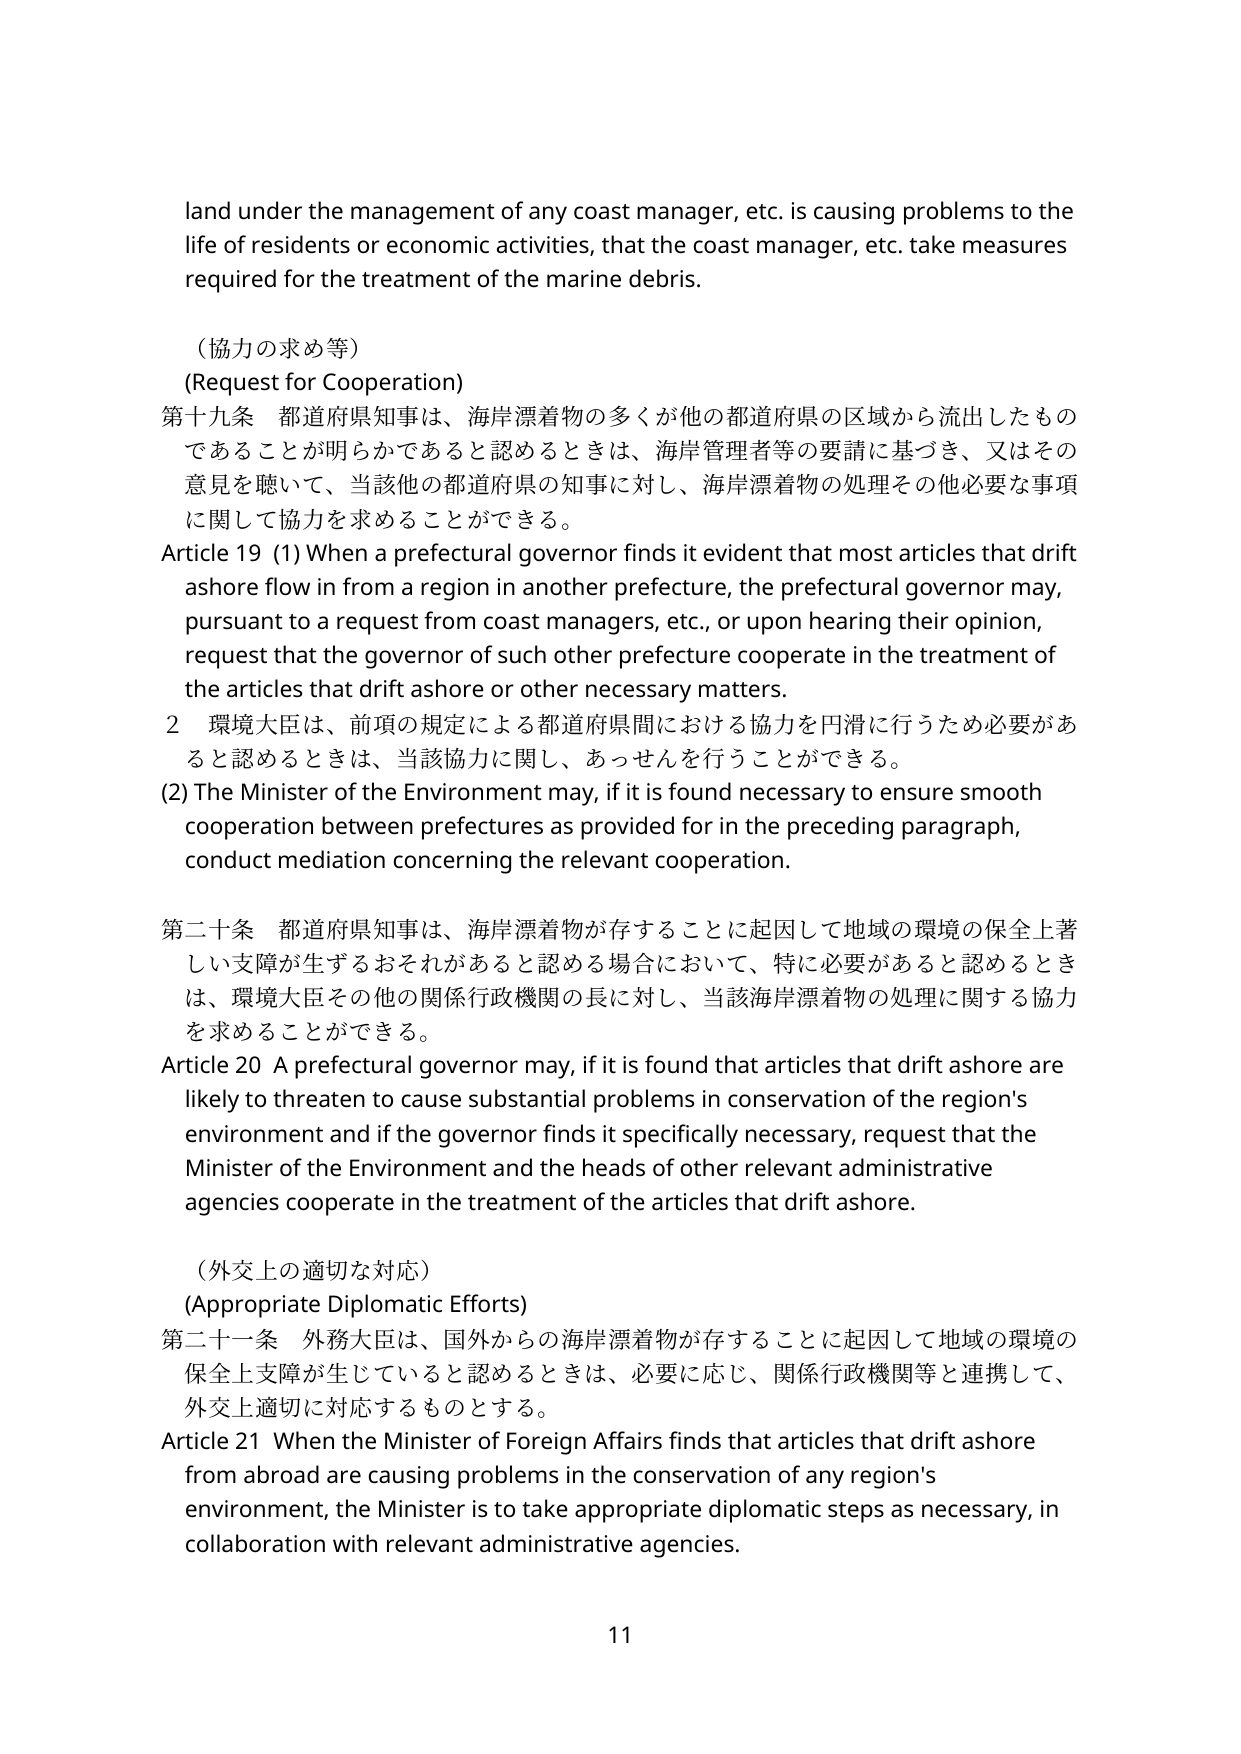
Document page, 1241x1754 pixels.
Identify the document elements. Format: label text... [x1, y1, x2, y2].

text （外交上の適切な対応） [184, 1253, 1079, 1287]
text ２ 環境大臣は、前項の規定による都道府県間における協力を円滑に行うため必要があると認めるときは、当該協力に関し、あっせんを行うことができる。 [161, 706, 1079, 774]
text 第二十一条 外務大臣は、国外からの海岸漂着物が存することに起因して地域の環境の保全上支障が生じていると認めるときは、必要に応じ、関係行政機関等と連携して、外交上適切に対応するものとする。 [161, 1321, 1079, 1424]
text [161, 194, 1079, 296]
text 第十九条 都道府県知事は、海岸漂着物の多くが他の都道府県の区域から流出したものであることが明らかであると認めるときは、海岸管理者等の要請に基づき、又はその意見を聴いて、当該他の都道府県の知事に対し、海岸漂着物の処理その他必要な事項に関して協力を求めることができる。 [161, 399, 1079, 535]
text (Appropriate Diplomatic Efforts) [184, 1287, 1079, 1321]
text Article 20 A prefectural governor may, if it is found that articles that drift ashore are likely to threaten to cause substantial problems in conservation of the region's environment and if the governor finds it specifically necessary, request that the Minister of the Environment and the heads of other relevant administrative agencies cooperate in the treatment of the articles that drift ashore. [161, 1048, 1079, 1219]
text Article 21 When the Minister of Foreign Affairs finds that articles that drift ashore from abroad are causing problems in the conservation of any region's environment, the Minister is to take appropriate diplomatic steps as necessary, in collaboration with relevant administrative agencies. [161, 1424, 1079, 1560]
text (Request for Cooperation) [184, 364, 1079, 399]
text 第二十条 都道府県知事は、海岸漂着物が存することに起因して地域の環境の保全上著しい支障が生ずるおそれがあると認める場合において、特に必要があると認めるときは、環境大臣その他の関係行政機関の長に対し、当該海岸漂着物の処理に関する協力を求めることができる。 [161, 911, 1079, 1048]
text （協力の求め等） [184, 330, 1079, 364]
text (2) The Minister of the Environment may, if it is found necessary to ensure smooth cooperation between prefectures as provided for in the preceding paragraph, conduct mediation concerning the relevant cooperation. [161, 774, 1079, 877]
text Article 19 (1) When a prefectural governor finds it evident that most articles that drift ashore flow in from a region in another prefecture, the prefectural governor may, pursuant to a request from coast managers, etc., or upon hearing their opinion, request that the governor of such other prefecture cooperate in the treatment of the articles that drift ashore or other necessary matters. [161, 535, 1079, 706]
